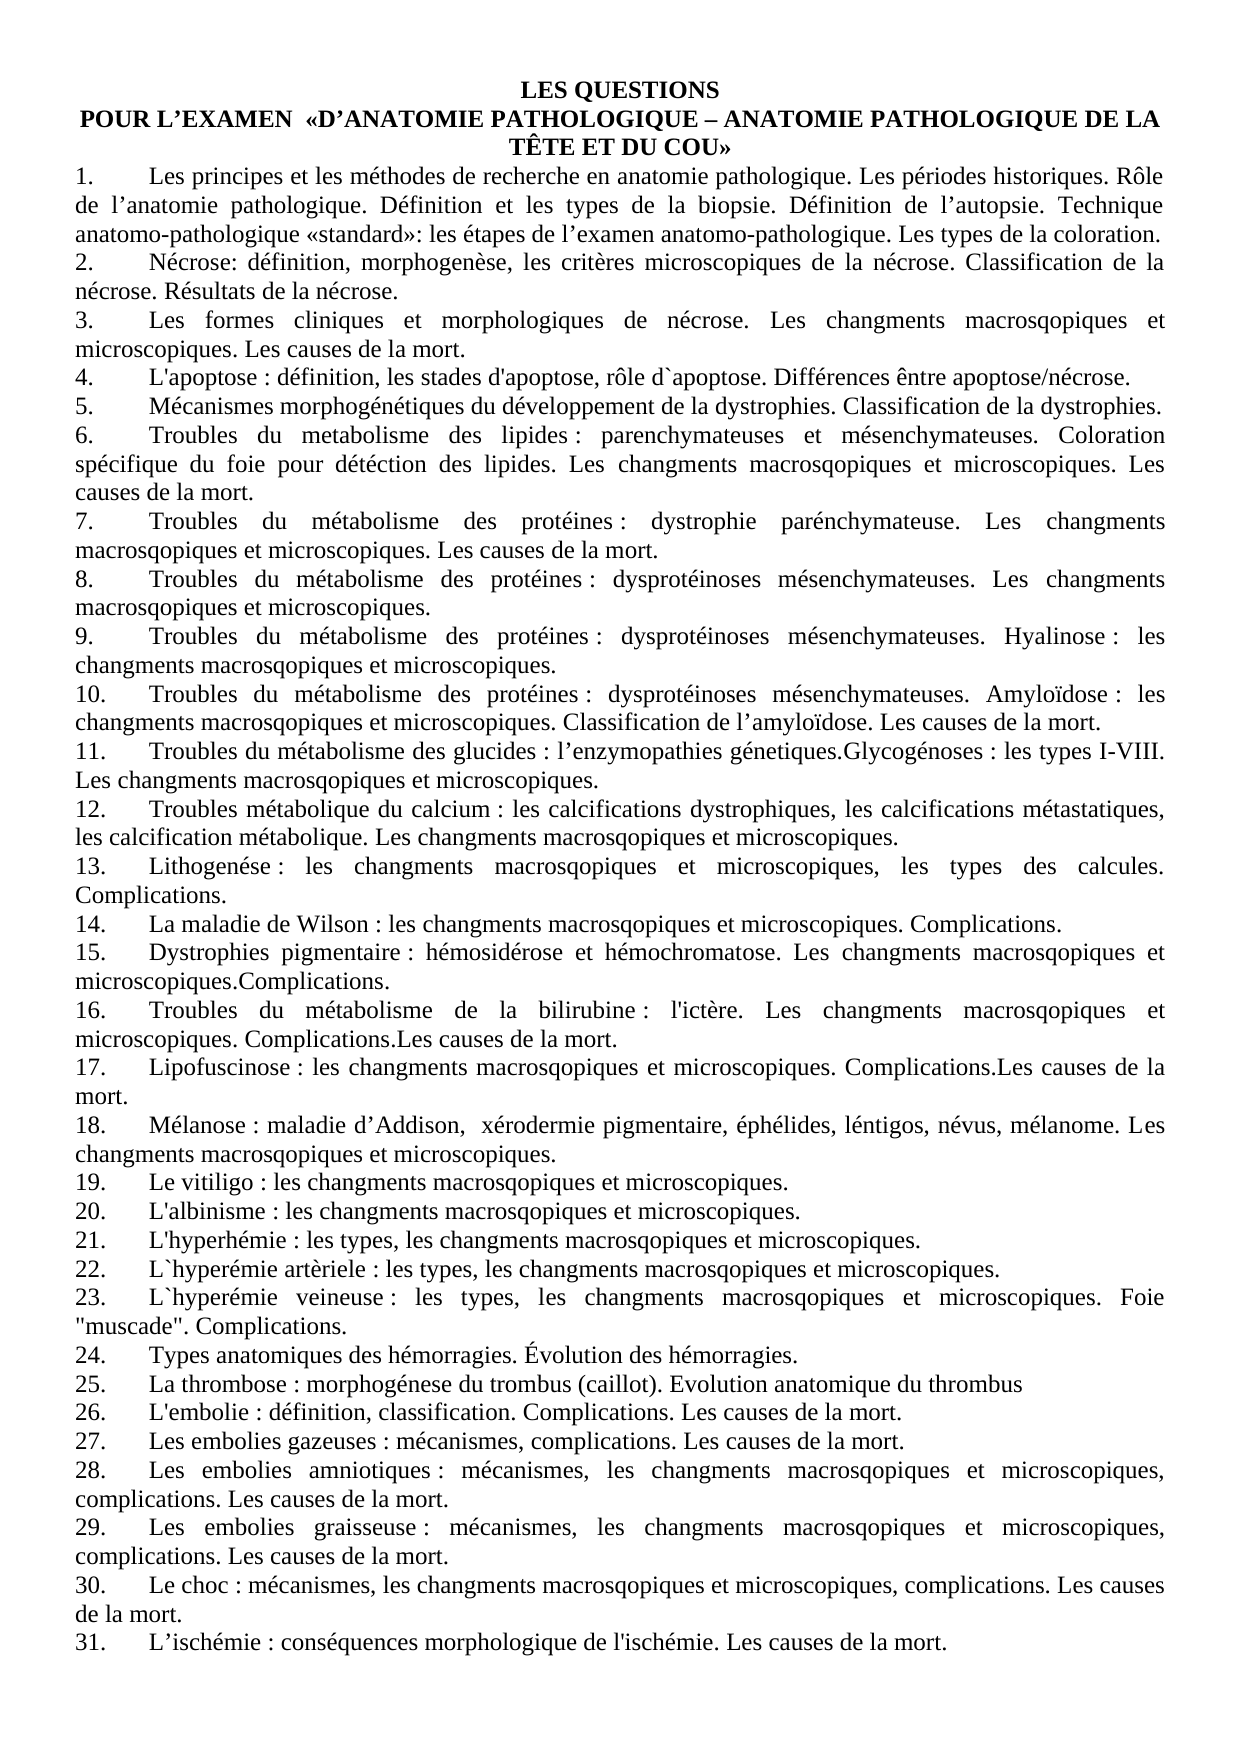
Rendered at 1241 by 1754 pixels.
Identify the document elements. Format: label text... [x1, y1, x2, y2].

list L'apoptose : définition, les stades d'apoptose, rôle d`apoptose. Différences êntre apoptose/nécrose. [75, 362, 1165, 391]
list Troubles du métabolisme des protéines : dystrophie parénchymateuse. Les changments macrosqopiques et microscopiques. Les causes de la mort. [75, 506, 1165, 564]
list Les principes et les méthodes de recherche en anatomie pathologique. Les périodes historiques. Rôle de l’anatomie pathologique. Définition et les types de la biopsie. Définition de l’autopsie. Technique anatomo-pathologique «standard»: les étapes de l’examen anatomo-pathologique. Les types de la coloration. [75, 161, 1165, 247]
list Types anatomiques des hémorragies. Évolution des hémorragies. [75, 1340, 1165, 1369]
list La maladie de Wilson : les changments macrosqopiques et microscopiques. Complications. [75, 909, 1165, 937]
list L`hyperémie veineuse : les types, les changments macrosqopiques et microscopiques. Foie "muscade". Complications. [75, 1282, 1165, 1340]
list L'albinisme : les changments macrosqopiques et microscopiques. [75, 1196, 1165, 1225]
list Le choc : mécanismes, les changments macrosqopiques et microscopiques, complications. Les causes de la mort. [75, 1570, 1165, 1627]
list Les embolies gazeuses : mécanismes, complications. Les causes de la mort. [75, 1426, 1165, 1455]
list L’ischémie : conséquences morphologique de l'ischémie. Les causes de la mort. [75, 1627, 1165, 1656]
text LES QUESTIONS [75, 75, 1165, 104]
list Nécrose: définition, morphogenèse, les critères microscopiques de la nécrose. Classification de la nécrose. Résultats de la nécrose. [75, 247, 1165, 305]
list Les formes cliniques et morphologiques de nécrose. Les changments macrosqopiques et microscopiques. Les causes de la mort. [75, 305, 1165, 362]
list Lithogenése : les changments macrosqopiques et microscopiques, les types des calcules. Complications. [75, 851, 1165, 909]
list L'hyperhémie : les types, les changments macrosqopiques et microscopiques. [75, 1225, 1165, 1254]
list Dystrophies pigmentaire : hémosidérose et hémochromatose. Les changments macrosqopiques et microscopiques.Complications. [75, 937, 1165, 995]
list Les embolies amniotiques : mécanismes, les changments macrosqopiques et microscopiques, complications. Les causes de la mort. [75, 1455, 1165, 1512]
list Troubles métabolique du calcium : les calcifications dystrophiques, les calcifications métastatiques, les calcification métabolique. Les changments macrosqopiques et microscopiques. [75, 794, 1165, 851]
list Troubles du metabolisme des lipides : parenchymateuses et mésenchymateuses. Coloration spécifique du foie pour détéction des lipides. Les changments macrosqopiques et microscopiques. Les causes de la mort. [75, 420, 1165, 506]
list Le vitiligo : les changments macrosqopiques et microscopiques. [75, 1167, 1165, 1196]
list L'embolie : définition, classification. Complications. Les causes de la mort. [75, 1397, 1165, 1426]
list Troubles du métabolisme des protéines : dysprotéinoses mésenchymateuses. Hyalinose : les changments macrosqopiques et microscopiques. [75, 621, 1165, 679]
list Troubles du métabolisme des protéines : dysprotéinoses mésenchymateuses. Les changments macrosqopiques et microscopiques. [75, 564, 1165, 621]
list La thrombose : morphogénese du trombus (caillot). Evolution anatomique du thrombus [75, 1369, 1165, 1397]
list Mécanismes morphogénétiques du développement de la dystrophies. Classification de la dystrophies. [75, 391, 1165, 420]
list Lipofuscinose : les changments macrosqopiques et microscopiques. Complications.Les causes de la mort. [75, 1052, 1165, 1110]
list Troubles du métabolisme des glucides : l’enzymopathies génetiques.Glycogénoses : les types I-VIII. Les changments macrosqopiques et microscopiques. [75, 736, 1165, 794]
list L`hyperémie artèriele : les types, les changments macrosqopiques et microscopiques. [75, 1254, 1165, 1282]
list Troubles du métabolisme des protéines : dysprotéinoses mésenchymateuses. Amyloïdose : les changments macrosqopiques et microscopiques. Classification de l’amyloïdose. Les causes de la mort. [75, 679, 1165, 736]
text POUR L’EXAMEN «D’ANATOMIE PATHOLOGIQUE – ANATOMIE PATHOLOGIQUE DE LA TÊTE ET DU COU» [75, 104, 1165, 161]
list Les embolies graisseuse : mécanismes, les changments macrosqopiques et microscopiques, complications. Les causes de la mort. [75, 1512, 1165, 1570]
list Mélanose : maladie d’Addison, xérodermie pigmentaire, éphélides, léntigos, névus, mélanome. Les changments macrosqopiques et microscopiques. [75, 1110, 1165, 1167]
list Troubles du métabolisme de la bilirubine : l'ictère. Les changments macrosqopiques et microscopiques. Complications.Les causes de la mort. [75, 995, 1165, 1052]
